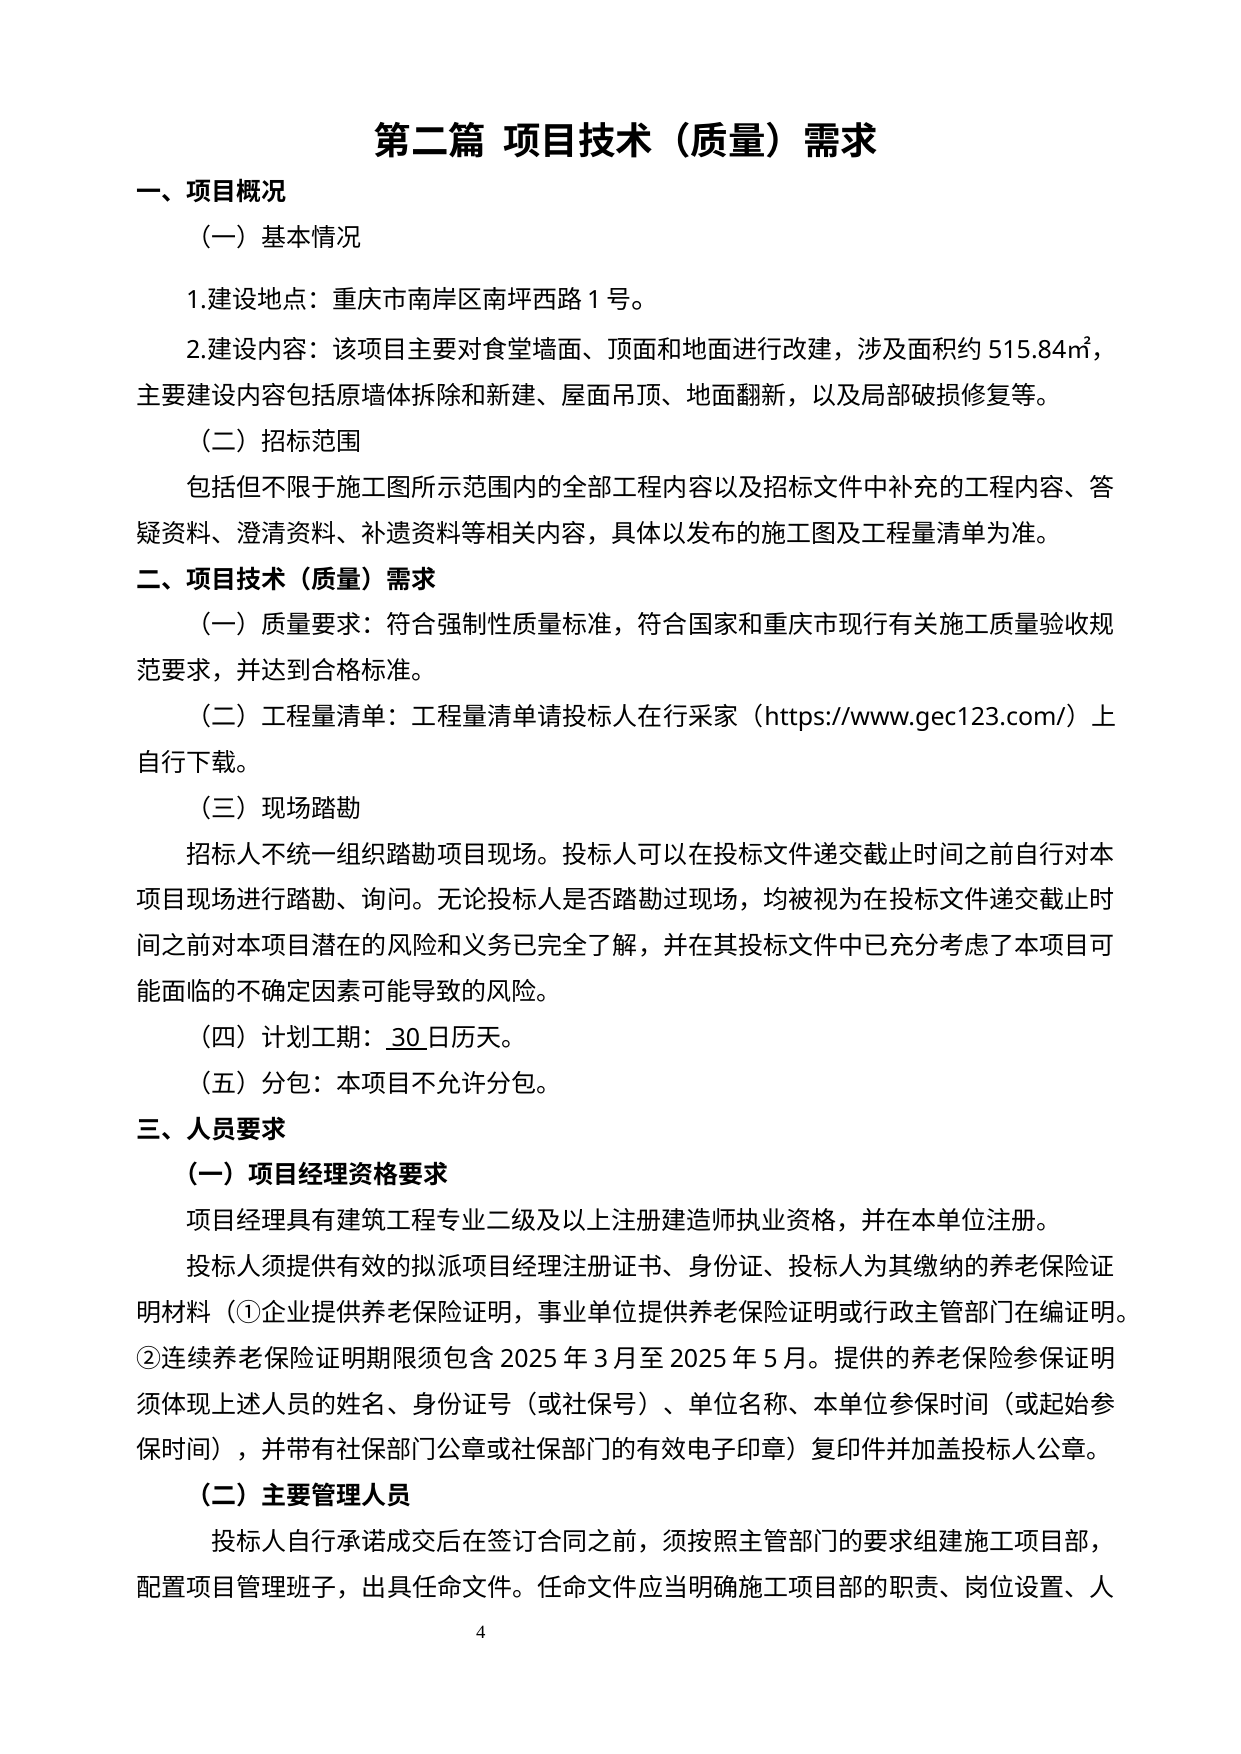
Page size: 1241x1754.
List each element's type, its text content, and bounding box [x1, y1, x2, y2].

subtitle 第二篇 项目技术（质量）需求 [136, 118, 1116, 164]
text 1.建设地点：重庆市南岸区南坪西路1号。 [136, 256, 1116, 322]
text （五）分包：本项目不允许分包。 [136, 1056, 1116, 1101]
text 招标人不统一组织踏勘项目现场。投标人可以在投标文件递交截止时间之前自行对本项目现场进行踏勘、询问。无论投标人是否踏勘过现场，均被视为在投标文件递交截止时间之前对本项目潜在的风险和义务已完全了解，并在其投标文件中已充分考虑了本项目可能面临的不确定因素可能导致的风险。 [136, 826, 1116, 1010]
text （一）基本情况 [136, 210, 1116, 256]
text （二）工程量清单：工程量清单请投标人在行采家（https://www.gec123.com/）上自行下载。 [136, 689, 1116, 781]
text （一）项目经理资格要求 [136, 1147, 1116, 1193]
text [136, 1514, 1116, 1606]
subtitle 人员要求 [136, 1101, 1116, 1147]
text 包括但不限于施工图所示范围内的全部工程内容以及招标文件中补充的工程内容、答疑资料、澄清资料、补遗资料等相关内容，具体以发布的施工图及工程量清单为准。 [136, 460, 1116, 551]
text 项目经理具有建筑工程专业二级及以上注册建造师执业资格，并在本单位注册。 [136, 1193, 1116, 1239]
text 2.建设内容：该项目主要对食堂墙面、顶面和地面进行改建，涉及面积约515.84㎡，主要建设内容包括原墙体拆除和新建、屋面吊顶、地面翻新，以及局部破损修复等。 [136, 322, 1116, 414]
text 投标人须提供有效的拟派项目经理注册证书、身份证、投标人为其缴纳的养老保险证明材料（①企业提供养老保险证明，事业单位提供养老保险证明或行政主管部门在编证明。②连续养老保险证明期限须包含2025年3月至2025年5月。提供的养老保险参保证明须体现上述人员的姓名、身份证号（或社保号）、单位名称、本单位参保时间（或起始参保时间），并带有社保部门公章或社保部门的有效电子印章）复印件并加盖投标人公章。 [136, 1239, 1116, 1468]
subtitle 项目技术（质量）需求 [136, 551, 1116, 597]
text （一）质量要求：符合强制性质量标准，符合国家和重庆市现行有关施工质量验收规范要求，并达到合格标准。 [136, 597, 1116, 689]
text （二）主要管理人员 [136, 1468, 1116, 1514]
subtitle 一、项目概况 [136, 164, 1116, 210]
text （四）计划工期： 30 日历天。 [136, 1010, 1116, 1056]
text （二）招标范围 [136, 414, 1116, 460]
text （三）现场踏勘 [136, 781, 1116, 826]
